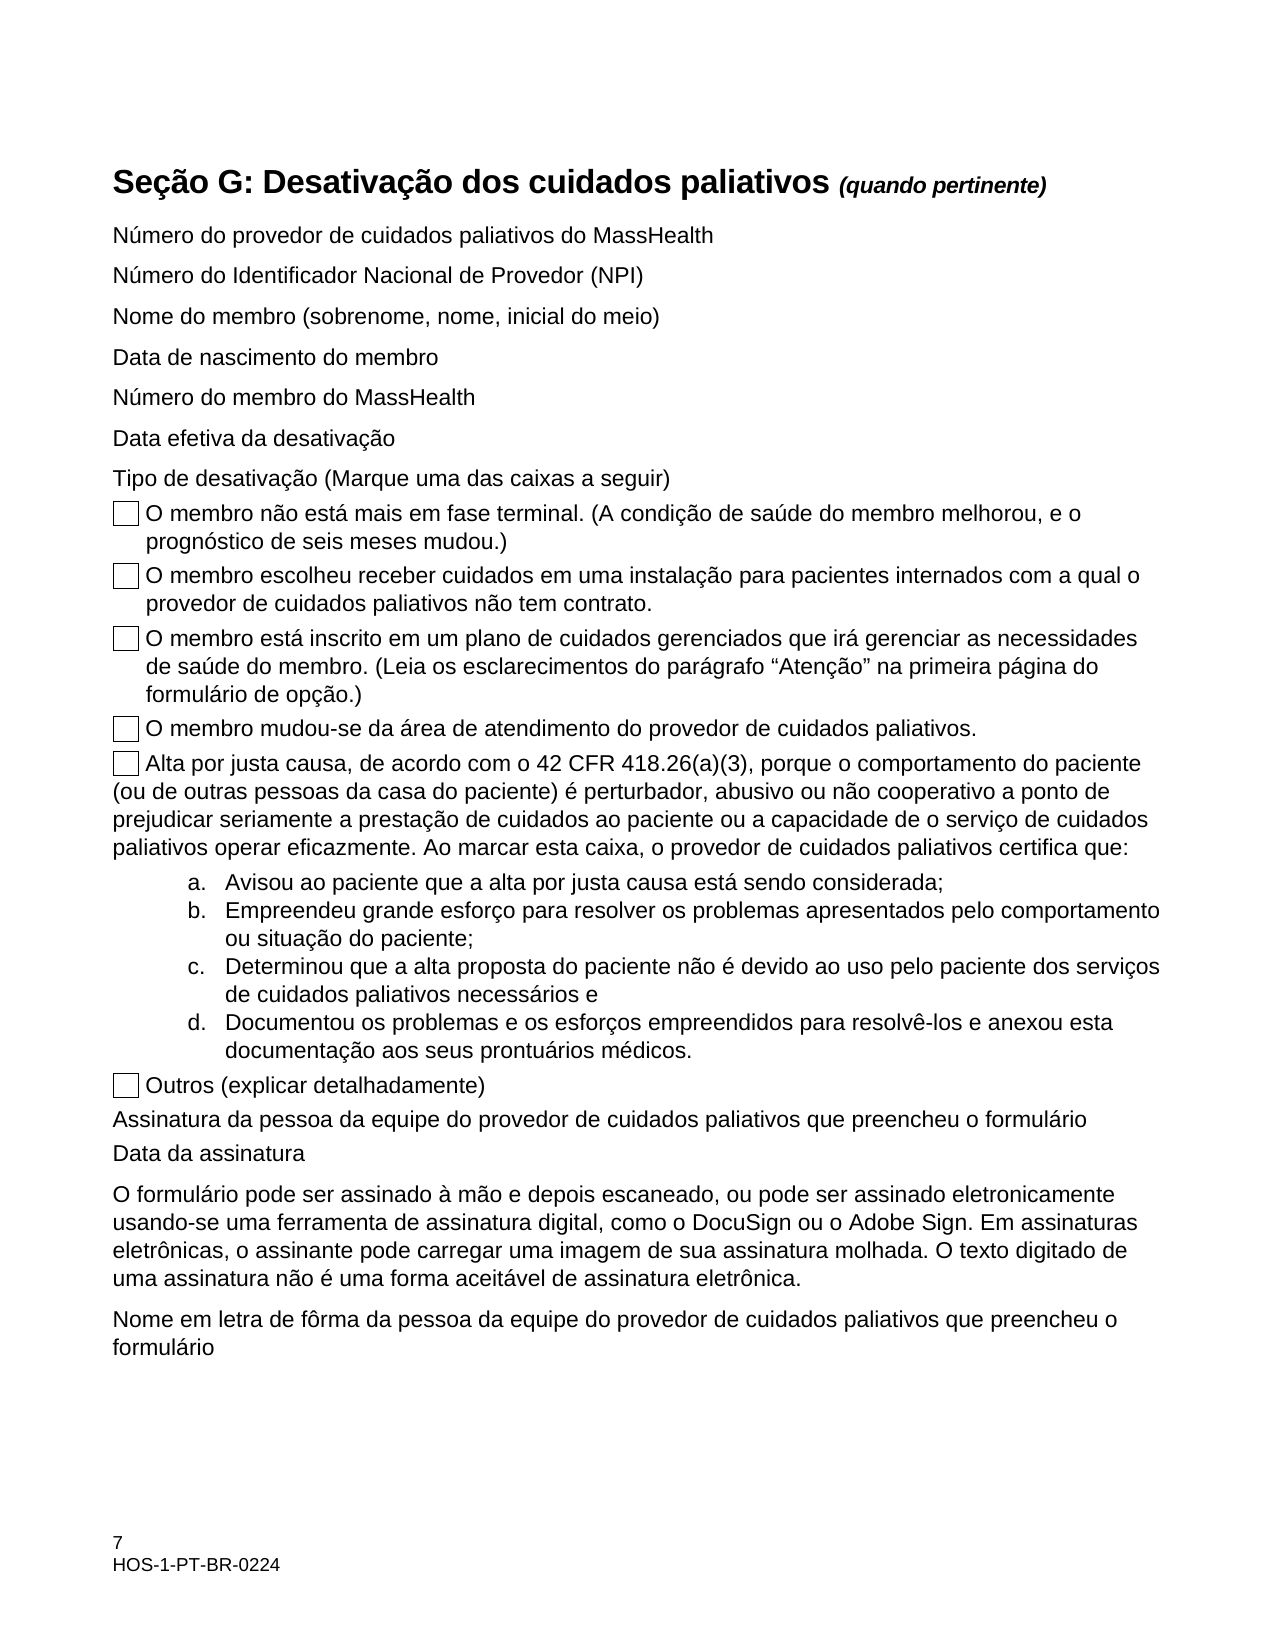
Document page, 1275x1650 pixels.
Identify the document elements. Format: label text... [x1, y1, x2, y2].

text O formulário pode ser assinado à mão e depois escaneado, ou pode ser assinado eletronicamente usando-se uma ferramenta de assinatura digital, como o DocuSign ou o Adobe Sign. Em assinaturas eletrônicas, o assinante pode carregar uma imagem de sua assinatura molhada. O texto digitado de uma assinatura não é uma forma aceitável de assinatura eletrônica. [112, 1180, 1162, 1292]
list Documentou os problemas e os esforços empreendidos para resolvê-los e anexou esta documentação aos seus prontuários médicos. [187, 1008, 1162, 1064]
list Determinou que a alta proposta do paciente não é devido ao uso pelo paciente dos serviços de cuidados paliativos necessários e [187, 952, 1162, 1008]
text Alta por justa causa, de acordo com o 42 CFR 418.26(a)(3), porque o comportamento do paciente (ou de outras pessoas da casa do paciente) é perturbador, abusivo ou não cooperativo a ponto de prejudicar seriamente a prestação de cuidados ao paciente ou a capacidade de o serviço de cuidados paliativos operar eficazmente. Ao marcar esta caixa, o provedor de cuidados paliativos certifica que: [112, 749, 1162, 861]
text O membro está inscrito em um plano de cuidados gerenciados que irá gerenciar as necessidades de saúde do membro. (Leia os esclarecimentos do parágrafo “Atenção” na primeira página do formulário de opção.) [112, 624, 1162, 708]
text Tipo de desativação (Marque uma das caixas a seguir) [112, 464, 1162, 492]
text O membro não está mais em fase terminal. (A condição de saúde do membro melhorou, e o prognóstico de seis meses mudou.) [112, 499, 1162, 555]
text Outros (explicar detalhadamente) [112, 1071, 1162, 1099]
text O membro mudou-se da área de atendimento do provedor de cuidados paliativos. [112, 714, 1162, 742]
text Número do Identificador Nacional de Provedor (NPI) [112, 261, 1162, 289]
subtitle Seção G: Desativação dos cuidados paliativos (quando pertinente) [112, 162, 1162, 201]
text Data da assinatura [112, 1139, 1162, 1167]
text Número do provedor de cuidados paliativos do MassHealth [112, 221, 1162, 249]
text Assinatura da pessoa da equipe do provedor de cuidados paliativos que preencheu o formulário [112, 1105, 1162, 1133]
list Avisou ao paciente que a alta por justa causa está sendo considerada; [187, 867, 1162, 896]
text Data de nascimento do membro [112, 342, 1162, 371]
text Nome em letra de fôrma da pessoa da equipe do provedor de cuidados paliativos que preencheu o formulário [112, 1305, 1162, 1361]
text Número do membro do MassHealth [112, 383, 1162, 411]
text Data efetiva da desativação [112, 424, 1162, 452]
text Nome do membro (sobrenome, nome, inicial do meio) [112, 302, 1162, 330]
text O membro escolheu receber cuidados em uma instalação para pacientes internados com a qual o provedor de cuidados paliativos não tem contrato. [112, 561, 1162, 617]
list Empreendeu grande esforço para resolver os problemas apresentados pelo comportamento ou situação do paciente; [187, 896, 1162, 952]
